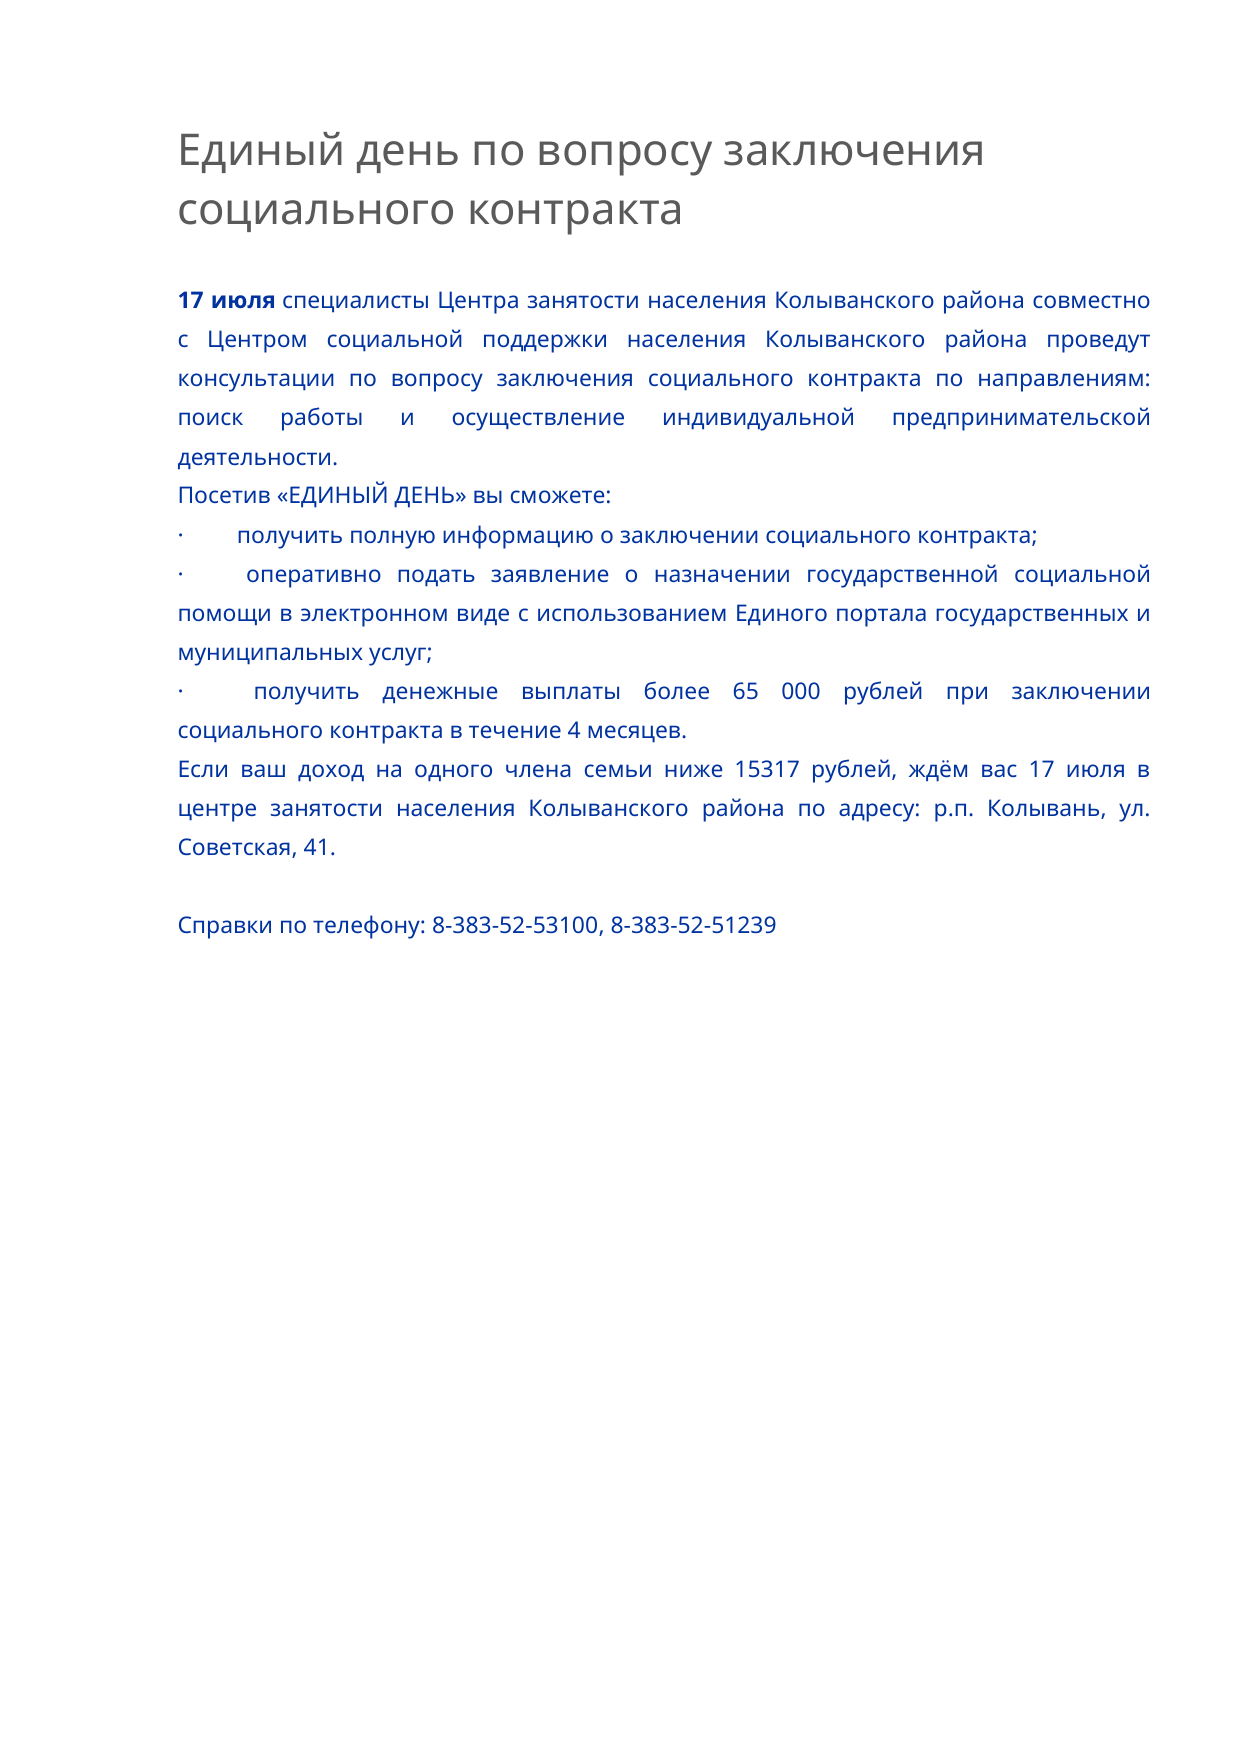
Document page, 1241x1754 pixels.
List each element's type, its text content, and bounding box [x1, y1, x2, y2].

text Посетив «ЕДИНЫЙ ДЕНЬ» вы сможете: [177, 472, 1152, 511]
text Единый день по вопросу заключения социального контракта [177, 118, 1152, 237]
text · оперативно подать заявление о назначении государственной социальной помощи в электронном виде с использованием Единого портала государственных и муниципальных услуг; [177, 550, 1152, 667]
text 17 июля специалисты Центра занятости населения Колыванского района совместно с Центром социальной поддержки населения Колыванского района проведут консультации по вопросу заключения социального контракта по направлениям: поиск работы и осуществление индивидуальной предпринимательской деятельности. [177, 276, 1152, 472]
text · получить денежные выплаты более 65 000 рублей при заключении социального контракта в течение 4 месяцев. [177, 667, 1152, 745]
text Если ваш доход на одного члена семьи ниже 15317 рублей, ждём вас 17 июля в центре занятости населения Колыванского района по адресу: р.п. Колывань, ул. Советская, 41. [177, 745, 1152, 862]
text Справки по телефону: 8-383-52-53100, 8-383-52-51239 [177, 901, 1152, 940]
text · получить полную информацию о заключении социального контракта; [177, 511, 1152, 550]
